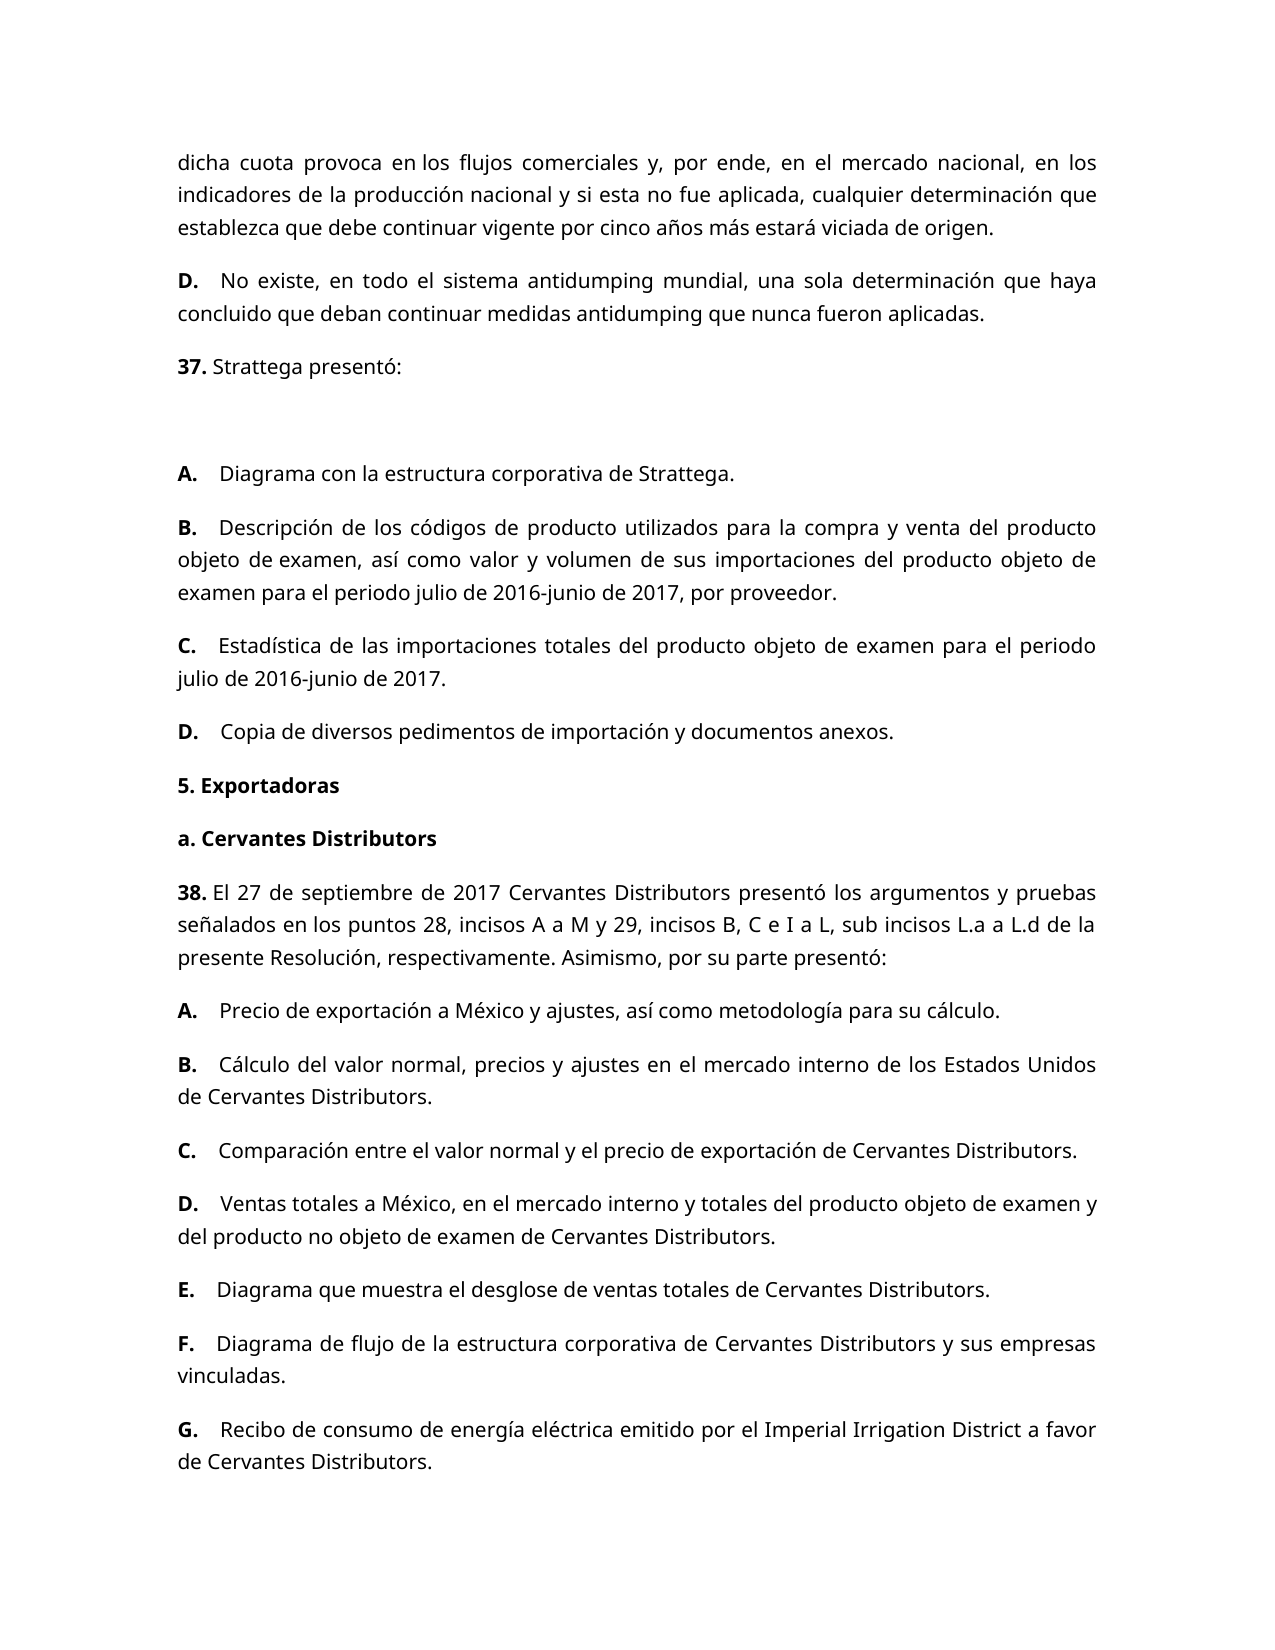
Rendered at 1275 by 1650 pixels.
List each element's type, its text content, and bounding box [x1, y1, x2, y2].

text B. Descripción de los códigos de producto utilizados para la compra y venta del producto objeto de examen, así como valor y volumen de sus importaciones del producto objeto de examen para el periodo julio de 2016-junio de 2017, por proveedor. [177, 513, 1098, 606]
text D. Copia de diversos pedimentos de importación y documentos anexos. [177, 717, 1098, 746]
text D. No existe, en todo el sistema antidumping mundial, una sola determinación que haya concluido que deban continuar medidas antidumping que nunca fueron aplicadas. [177, 266, 1098, 327]
text F. Diagrama de flujo de la estructura corporativa de Cervantes Distributors y sus empresas vinculadas. [177, 1329, 1098, 1390]
text B. Cálculo del valor normal, precios y ajustes en el mercado interno de los Estados Unidos de Cervantes Distributors. [177, 1050, 1098, 1111]
text E. Diagrama que muestra el desglose de ventas totales de Cervantes Distributors. [177, 1275, 1098, 1304]
text 38. El 27 de septiembre de 2017 Cervantes Distributors presentó los argumentos y pruebas señalados en los puntos 28, incisos A a M y 29, incisos B, C e I a L, sub incisos L.a a L.d de la presente Resolución, respectivamente. Asimismo, por su parte presentó: [177, 878, 1098, 971]
text C. Comparación entre el valor normal y el precio de exportación de Cervantes Distributors. [177, 1136, 1098, 1164]
text a. Cervantes Distributors [177, 824, 1098, 853]
text G. Recibo de consumo de energía eléctrica emitido por el Imperial Irrigation District a favor de Cervantes Distributors. [177, 1415, 1098, 1476]
text A. Diagrama con la estructura corporativa de Strattega. [177, 459, 1098, 488]
text A. Precio de exportación a México y ajustes, así como metodología para su cálculo. [177, 996, 1098, 1025]
text 37. Strattega presentó: [177, 352, 1098, 381]
text D. Ventas totales a México, en el mercado interno y totales del producto objeto de examen y del producto no objeto de examen de Cervantes Distributors. [177, 1189, 1098, 1250]
text C. Estadística de las importaciones totales del producto objeto de examen para el periodo julio de 2016-junio de 2017. [177, 631, 1098, 692]
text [177, 148, 1098, 241]
text 5. Exportadoras [177, 771, 1098, 799]
